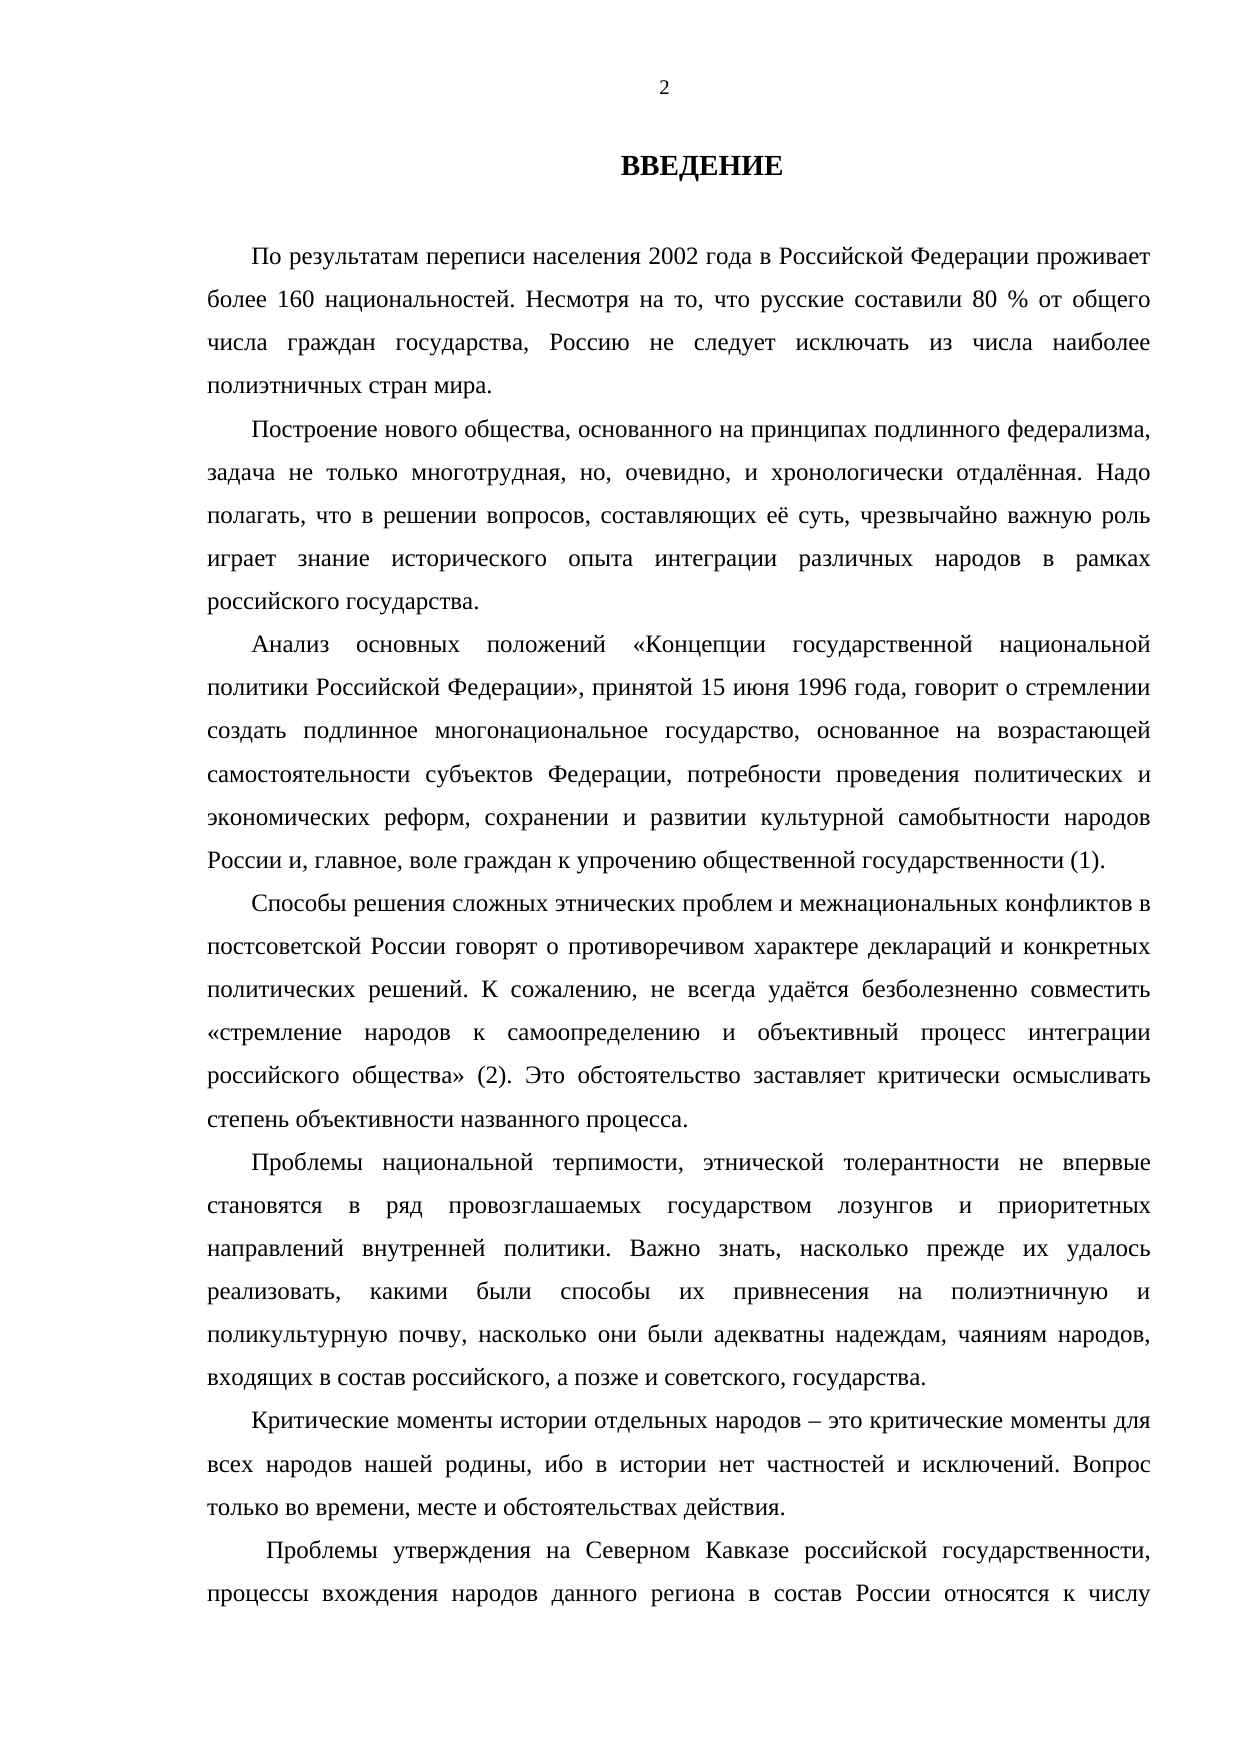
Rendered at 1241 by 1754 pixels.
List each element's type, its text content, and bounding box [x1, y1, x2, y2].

text Построение нового общества, основанного на принципах подлинного федерализма, задача не только многотрудная, но, очевидно, и хронологически отдалённая. Надо полагать, что в решении вопросов, составляющих её суть, чрезвычайно важную роль играет знание исторического опыта интеграции различных народов в рамках российского государства. [207, 414, 1152, 615]
text Анализ основных положений «Концепции государственной национальной политики Российской Федерации», принятой 15 июня 1996 года, говорит о стремлении создать подлинное многонациональное государство, основанное на возрастающей самостоятельности субъектов Федерации, потребности проведения политических и экономических реформ, сохранении и развитии культурной самобытности народов России и, главное, воле граждан к упрочению общественной государственности (1). [207, 629, 1152, 874]
text Критические моменты истории отдельных народов – это критические моменты для всех народов нашей родины, ибо в истории нет частностей и исключений. Вопрос только во времени, месте и обстоятельствах действия. [207, 1406, 1152, 1521]
text ВВЕДЕНИЕ [177, 148, 1152, 181]
text Способы решения сложных этнических проблем и межнациональных конфликтов в постсоветской России говорят о противоречивом характере деклараций и конкретных политических решений. К сожалению, не всегда удаётся безболезненно совместить «стремление народов к самоопределению и объективный процесс интеграции российского общества» (2). Это обстоятельство заставляет критически осмысливать степень объективности названного процесса. [207, 888, 1152, 1132]
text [207, 1535, 1152, 1607]
text Проблемы национальной терпимости, этнической толерантности не впервые становятся в ряд провозглашаемых государством лозунгов и приоритетных направлений внутренней политики. Важно знать, насколько прежде их удалось реализовать, какими были способы их привнесения на полиэтничную и поликультурную почву, насколько они были адекватны надеждам, чаяниям народов, входящих в состав российского, а позже и советского, государства. [207, 1147, 1152, 1391]
text По результатам переписи населения 2002 года в Российской Федерации проживает более 160 национальностей. Несмотря на то, что русские составили 80 % от общего числа граждан государства, Россию не следует исключать из числа наиболее полиэтничных стран мира. [207, 241, 1152, 399]
